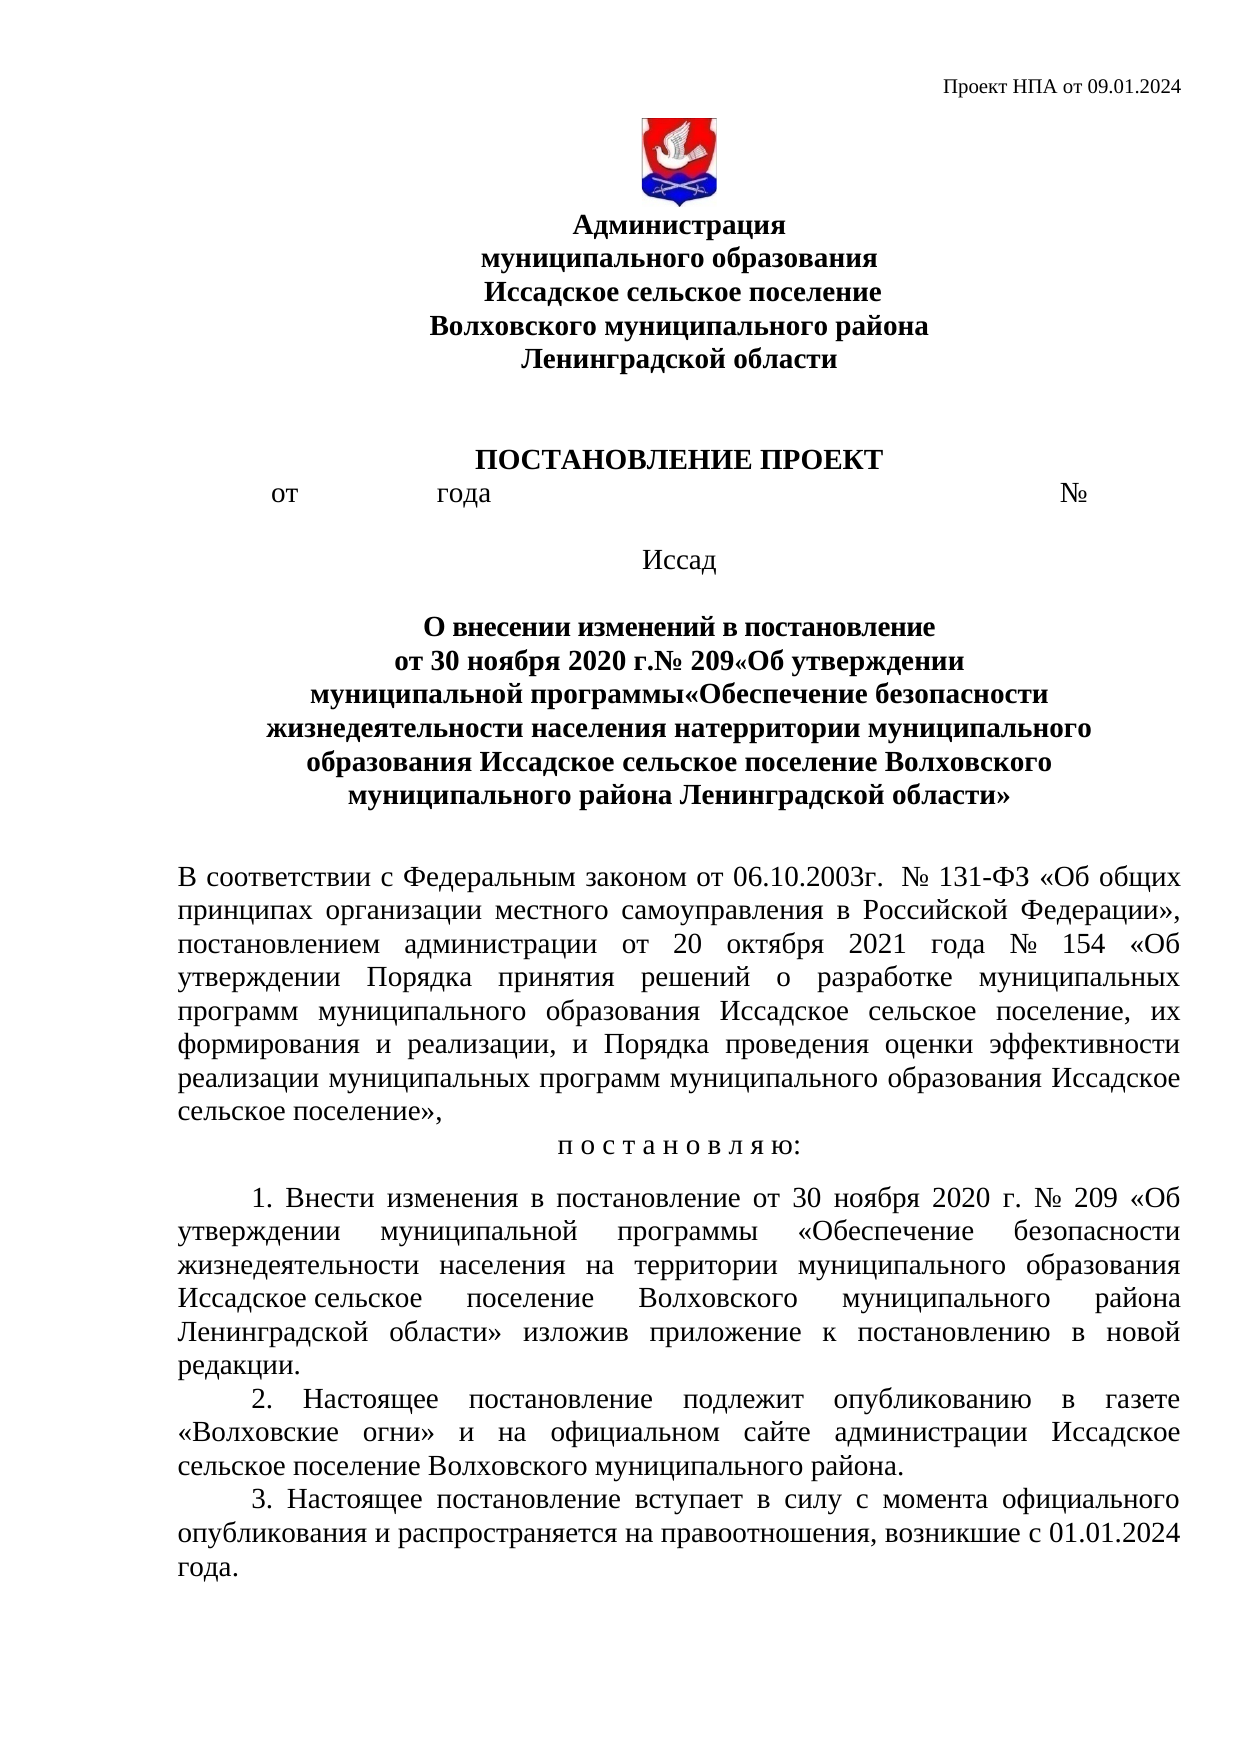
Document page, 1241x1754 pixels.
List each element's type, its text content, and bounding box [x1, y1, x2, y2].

table_header Иссад О внесении изменений в постановление от 30 ноября 2020 г.№ 209«Об утверждении муниципальной программы«Обеспечение безопасности жизнедеятельности населения натерритории муниципального образования Иссадское сельское поселение Волховского муниципального района Ленинградской области» [207, 543, 1152, 859]
text В соответствии с Федеральным законом от 06.10.2003г. № 131-ФЗ «Об общих принципах организации местного самоуправления в Российской Федерации», постановлением администрации от 20 октября 2021 года № 154 «Об утверждении Порядка принятия решений о разработке муниципальных программ муниципального образования Иссадское сельское поселение, их формирования и реализации, и Порядка проведения оценки эффективности реализации муниципальных программ муниципального образования Иссадское сельское поселение», [177, 859, 1181, 1127]
text п о с т а н о в л я ю: [177, 1127, 1181, 1161]
text Иссадское сельское поселение [177, 274, 1181, 308]
text 2. Настоящее постановление подлежит опубликованию в газете «Волховские огни» и на официальном сайте администрации Иссадское сельское поселение Волховского муниципального района. [177, 1381, 1181, 1482]
text Волховского муниципального района [177, 308, 1181, 341]
text от года № [177, 475, 1181, 509]
text Администрация [177, 207, 1181, 241]
text Ленинградской области [177, 341, 1181, 375]
text 1. Внести изменения в постановление от 30 ноября 2020 г. № 209 «Об утверждении муниципальной программы «Обеспечение безопасности жизнедеятельности населения на территории муниципального образования Иссадское сельское поселение Волховского муниципального района Ленинградской области» изложив приложение к постановлению в новой редакции. [177, 1180, 1181, 1381]
picture [641, 118, 717, 207]
text ПОСТАНОВЛЕНИЕ ПРОЕКТ [177, 442, 1181, 475]
text муниципального образования [177, 241, 1181, 274]
text 3. Настоящее постановление вступает в силу с момента официального опубликования и распространяется на правоотношения, возникшие с 01.01.2024 года. [177, 1482, 1181, 1582]
